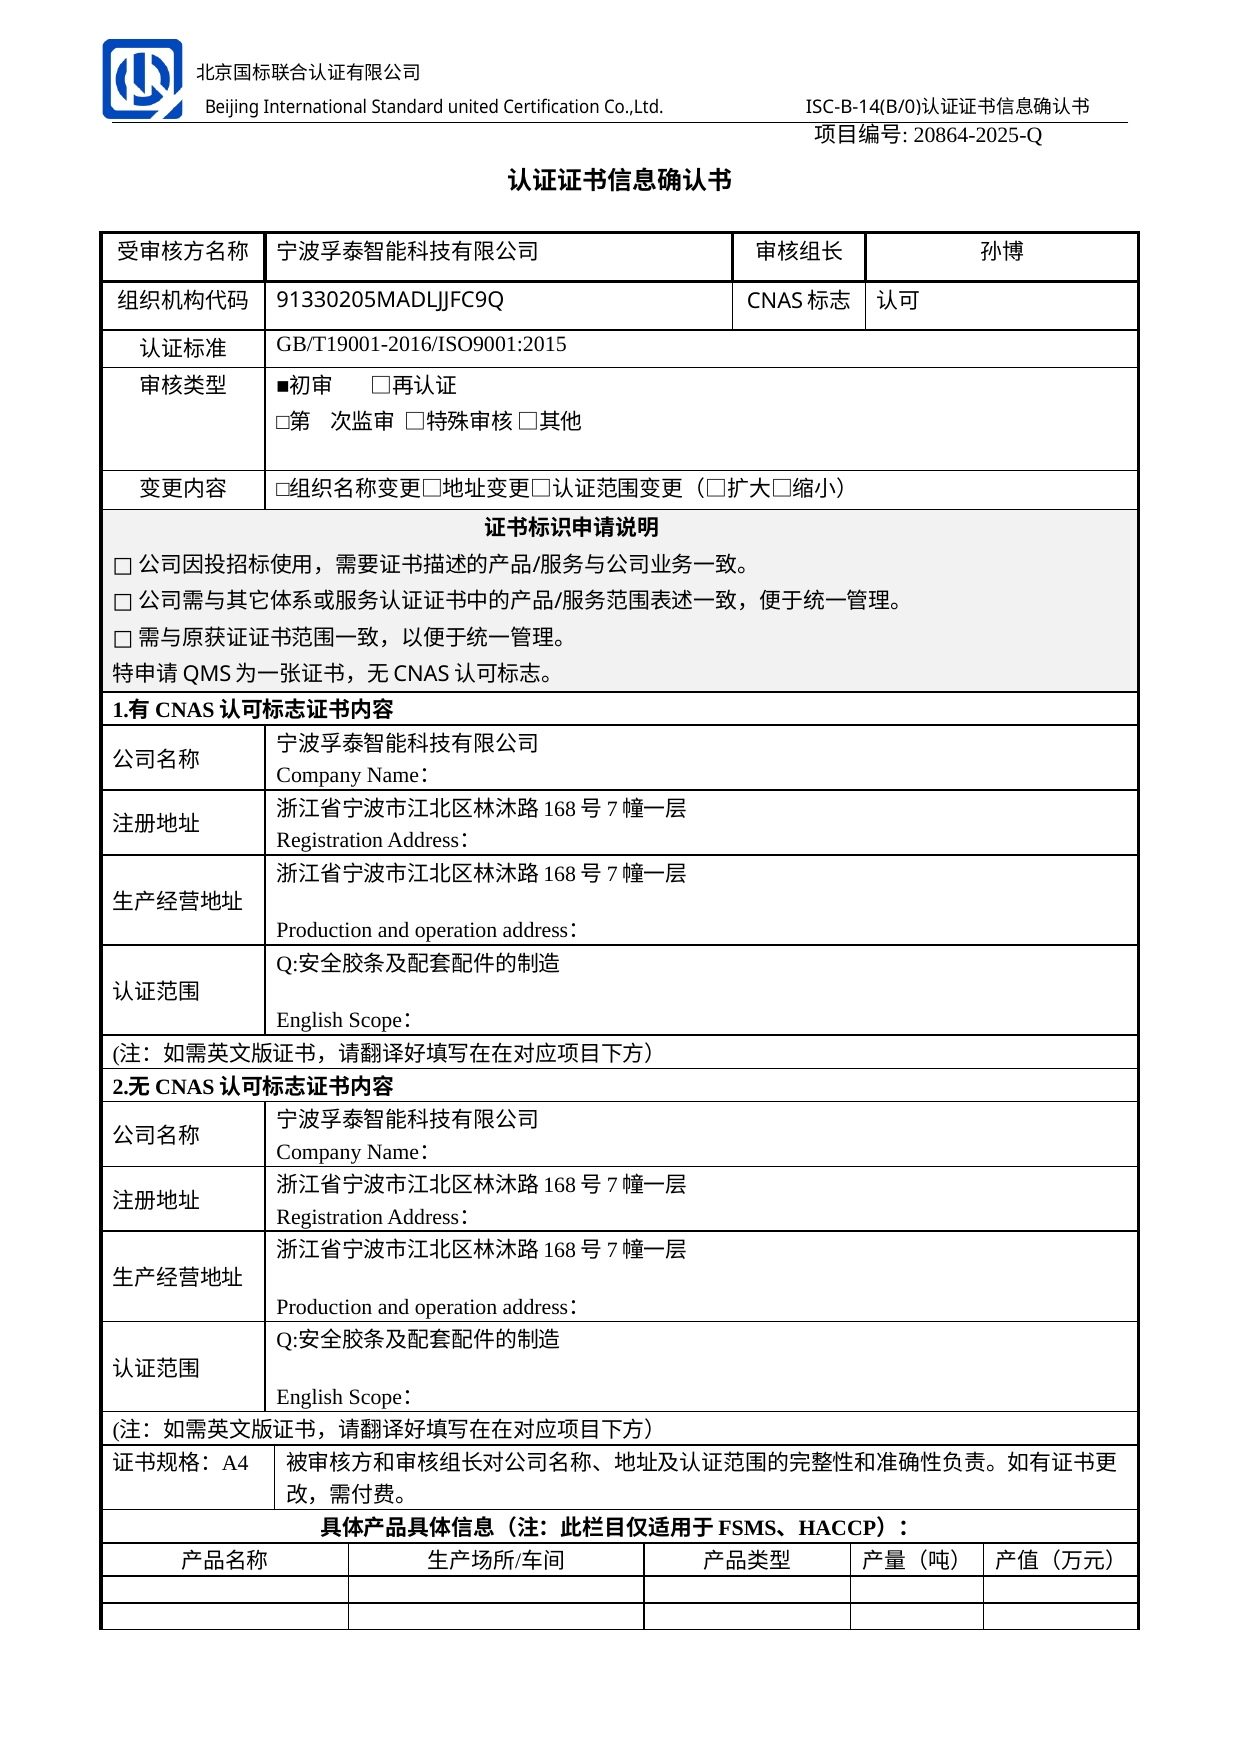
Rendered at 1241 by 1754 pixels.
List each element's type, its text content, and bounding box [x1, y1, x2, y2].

table_cell 认证标准 [103, 331, 264, 366]
table_cell 宁波孚泰智能科技有限公司 Company Name： [266, 1102, 1137, 1166]
table_header 宁波孚泰智能科技有限公司 [267, 234, 731, 280]
table_cell 审核类型 [103, 368, 264, 470]
table_cell (注：如需英文版证书，请翻译好填写在在对应项目下方） [103, 1036, 1137, 1067]
table_cell [349, 1604, 643, 1629]
picture [102, 39, 183, 119]
table_cell 证书规格：A4 [103, 1446, 274, 1509]
table_cell 注册地址 [103, 791, 264, 854]
table_cell 1.有CNAS认可标志证书内容 [103, 693, 1137, 724]
table_cell 证书标识申请说明 □ 公司因投招标使用，需要证书描述的产品/服务与公司业务一致。 □ 公司需与其它体系或服务认证证书中的产品/服务范围表述一致，便于统一管理。 □ 需与原获证证书范围一致，以便于统一管理。 特申请QMS为一张证书，无CNAS认可标志。 [103, 510, 1137, 691]
table_cell Q:安全胶条及配套配件的制造 English Scope： [266, 1322, 1137, 1411]
table_cell [349, 1577, 643, 1602]
text 认证证书信息确认书 [112, 160, 1128, 197]
table_cell GB/T19001-2016/ISO9001:2015 [266, 331, 1137, 366]
table_cell 公司名称 [103, 726, 264, 789]
table_cell [851, 1577, 983, 1602]
table_cell 被审核方和审核组长对公司名称、地址及认证范围的完整性和准确性负责。如有证书更改，需付费。 [275, 1446, 1137, 1509]
table_cell □组织名称变更□地址变更□认证范围变更（□扩大□缩小） [266, 471, 1137, 509]
table_cell [984, 1577, 1137, 1602]
table_cell 2.无CNAS认可标志证书内容 [103, 1069, 1137, 1101]
table_cell 浙江省宁波市江北区林沐路168号7幢一层 Production and operation address： [266, 856, 1137, 944]
text 项目编号: 20864-2025-Q [112, 123, 1128, 148]
table_cell 91330205MADLJJFC9Q [266, 283, 732, 329]
table_cell [103, 1604, 348, 1629]
table_cell 生产经营地址 [103, 1232, 264, 1321]
table_cell [103, 1577, 348, 1602]
table_cell 公司名称 [103, 1102, 264, 1166]
table_header 审核组长 [734, 234, 864, 280]
table_cell 生产经营地址 [103, 856, 264, 944]
table_cell [645, 1577, 850, 1602]
table_cell (注：如需英文版证书，请翻译好填写在在对应项目下方） [103, 1412, 1137, 1444]
table_cell Q:安全胶条及配套配件的制造 English Scope： [266, 946, 1137, 1034]
table_cell 认可 [866, 283, 1137, 329]
table_cell 变更内容 [103, 471, 264, 509]
table_cell 产值（万元） [984, 1544, 1137, 1575]
table_cell 产量（吨） [851, 1544, 983, 1575]
table_cell ■初审 □再认证 □第 次监审 □特殊审核 □其他 [266, 368, 1137, 470]
table_cell 产品名称 [103, 1544, 348, 1575]
table_header 孙博 [867, 234, 1137, 280]
table_cell 组织机构代码 [103, 283, 264, 329]
table_cell 生产场所/车间 [349, 1544, 643, 1575]
table_cell 认证范围 [103, 1322, 264, 1411]
table_cell 宁波孚泰智能科技有限公司 Company Name： [266, 726, 1137, 789]
table_cell 注册地址 [103, 1167, 264, 1230]
table_cell 认证范围 [103, 946, 264, 1034]
table_cell 浙江省宁波市江北区林沐路168号7幢一层 Registration Address： [266, 791, 1137, 854]
table_cell [645, 1604, 850, 1629]
table_cell 浙江省宁波市江北区林沐路168号7幢一层 Registration Address： [266, 1167, 1137, 1230]
table_header 受审核方名称 [103, 234, 263, 280]
table_cell CNAS标志 [733, 283, 865, 329]
table_cell 产品类型 [645, 1544, 850, 1575]
table_cell 浙江省宁波市江北区林沐路168号7幢一层 Production and operation address： [266, 1232, 1137, 1321]
table_cell [851, 1604, 983, 1629]
table_cell 具体产品具体信息（注：此栏目仅适用于FSMS、HACCP）： [103, 1510, 1137, 1542]
table_cell [984, 1604, 1137, 1629]
